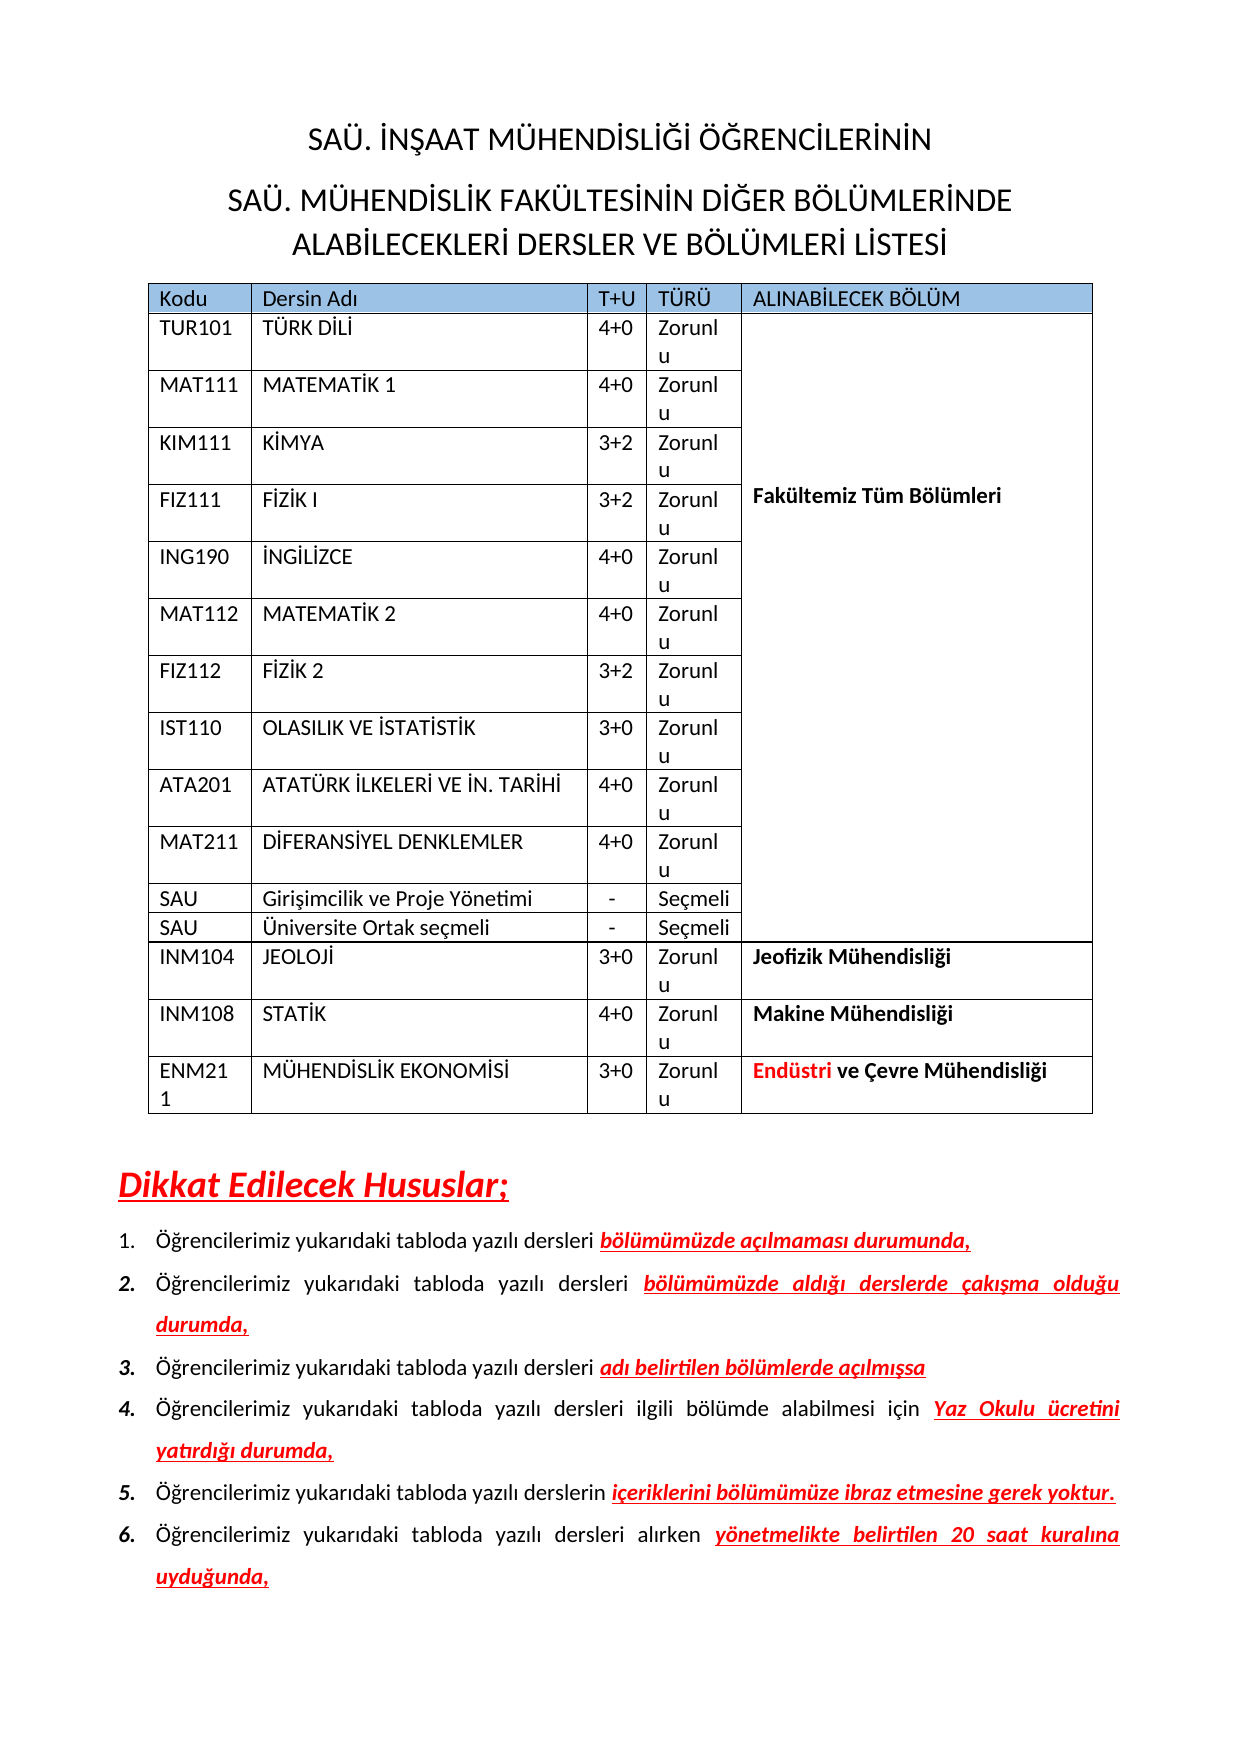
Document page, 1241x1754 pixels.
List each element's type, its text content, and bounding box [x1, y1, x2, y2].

table_cell 3+0 [588, 713, 646, 769]
table_cell MAT111 [149, 371, 251, 427]
table_cell Zorunlu [647, 1000, 741, 1056]
table_cell Zorunlu [647, 713, 741, 769]
list Öğrencilerimiz yukarıdaki tabloda yazılı dersleri adı belirtilen bölümlerde açılmışsa [118, 1353, 1122, 1381]
table_cell 4+0 [588, 770, 646, 826]
table_cell 3+0 [588, 1057, 646, 1113]
table_cell KİMYA [252, 428, 587, 484]
table_cell Zorunlu [647, 542, 741, 598]
table_cell FIZ112 [149, 656, 251, 712]
table_header Kodu [149, 284, 251, 312]
table_cell MATEMATİK 2 [252, 599, 587, 655]
table_cell Seçmeli [647, 884, 741, 912]
table_cell 3+2 [588, 428, 646, 484]
table_cell Girişimcilik ve Proje Yönetimi [252, 884, 587, 912]
table_header TÜRÜ [647, 284, 741, 312]
table_cell Endüstri ve Çevre Mühendisliği [742, 1057, 1092, 1113]
table_cell Zorunlu [647, 827, 741, 883]
table_cell 4+0 [588, 827, 646, 883]
list Öğrencilerimiz yukarıdaki tabloda yazılı dersleri bölümümüzde aldığı derslerde çakışma olduğu durumda, [118, 1269, 1122, 1339]
table_cell Makine Mühendisliği [742, 1000, 1092, 1056]
table_header ALINABİLECEK BÖLÜM [742, 284, 1092, 312]
table_cell Zorunlu [647, 371, 741, 427]
table_cell FİZİK I [252, 485, 587, 541]
table_header T+U [588, 284, 646, 312]
text Dikkat Edilecek Hususlar; [118, 1161, 1122, 1206]
table_cell Zorunlu [647, 314, 741, 369]
table_cell TUR101 [149, 314, 251, 369]
table_cell KIM111 [149, 428, 251, 484]
table_cell 3+0 [588, 943, 646, 998]
table_cell MATEMATİK 1 [252, 371, 587, 427]
table_cell OLASILIK VE İSTATİSTİK [252, 713, 587, 769]
table_cell Seçmeli [647, 913, 741, 941]
table_cell Üniversite Ortak seçmeli [252, 913, 587, 941]
table_cell DİFERANSİYEL DENKLEMLER [252, 827, 587, 883]
table_cell Zorunlu [647, 770, 741, 826]
table_cell Zorunlu [647, 599, 741, 655]
table_cell STATİK [252, 1000, 587, 1056]
table_cell Zorunlu [647, 485, 741, 541]
table_cell 4+0 [588, 599, 646, 655]
table_cell - [588, 913, 646, 941]
table_cell Zorunlu [647, 943, 741, 998]
table_cell 4+0 [588, 542, 646, 598]
table_cell MAT112 [149, 599, 251, 655]
table_cell 3+2 [588, 656, 646, 712]
table_cell 4+0 [588, 314, 646, 369]
table_cell SAU [149, 913, 251, 941]
table_cell FİZİK 2 [252, 656, 587, 712]
list Öğrencilerimiz yukarıdaki tabloda yazılı derslerin içeriklerini bölümümüze ibraz etmesine gerek yoktur. [118, 1478, 1122, 1507]
table_cell TÜRK DİLİ [252, 314, 587, 369]
table_cell Jeofizik Mühendisliği [742, 943, 1092, 998]
table_cell SAU [149, 884, 251, 912]
table_cell ING190 [149, 542, 251, 598]
table_cell - [588, 884, 646, 912]
table_cell FIZ111 [149, 485, 251, 541]
table_cell ATATÜRK İLKELERİ VE İN. TARİHİ [252, 770, 587, 826]
table_cell INM108 [149, 1000, 251, 1056]
table_cell 4+0 [588, 371, 646, 427]
table_cell IST110 [149, 713, 251, 769]
list Öğrencilerimiz yukarıdaki tabloda yazılı dersleri bölümümüzde açılmaması durumunda, [118, 1227, 1122, 1255]
table_cell İNGİLİZCE [252, 542, 587, 598]
table_cell INM104 [149, 943, 251, 998]
table_cell MÜHENDİSLİK EKONOMİSİ [252, 1057, 587, 1113]
table_cell Zorunlu [647, 656, 741, 712]
table_header Dersin Adı [252, 284, 587, 312]
text SAÜ. İNŞAAT MÜHENDİSLİĞİ ÖĞRENCİLERİNİN [118, 118, 1122, 159]
table_cell 3+2 [588, 485, 646, 541]
table_cell Zorunlu [647, 428, 741, 484]
text SAÜ. MÜHENDİSLİK FAKÜLTESİNİN DİĞER BÖLÜMLERİNDE ALABİLECEKLERİ DERSLER VE BÖLÜMLERİ LİSTESİ [118, 179, 1122, 263]
table_cell MAT211 [149, 827, 251, 883]
table_cell Zorunlu [647, 1057, 741, 1113]
table_cell ENM211 [149, 1057, 251, 1113]
list Öğrencilerimiz yukarıdaki tabloda yazılı dersleri alırken yönetmelikte belirtilen 20 saat kuralına uyduğunda, [118, 1521, 1122, 1591]
list Öğrencilerimiz yukarıdaki tabloda yazılı dersleri ilgili bölümde alabilmesi için Yaz Okulu ücretini yatırdığı durumda, [118, 1394, 1122, 1464]
table_cell ATA201 [149, 770, 251, 826]
table_cell 4+0 [588, 1000, 646, 1056]
table_cell Fakültemiz Tüm Bölümleri [742, 314, 1092, 941]
table_cell JEOLOJİ [252, 943, 587, 998]
